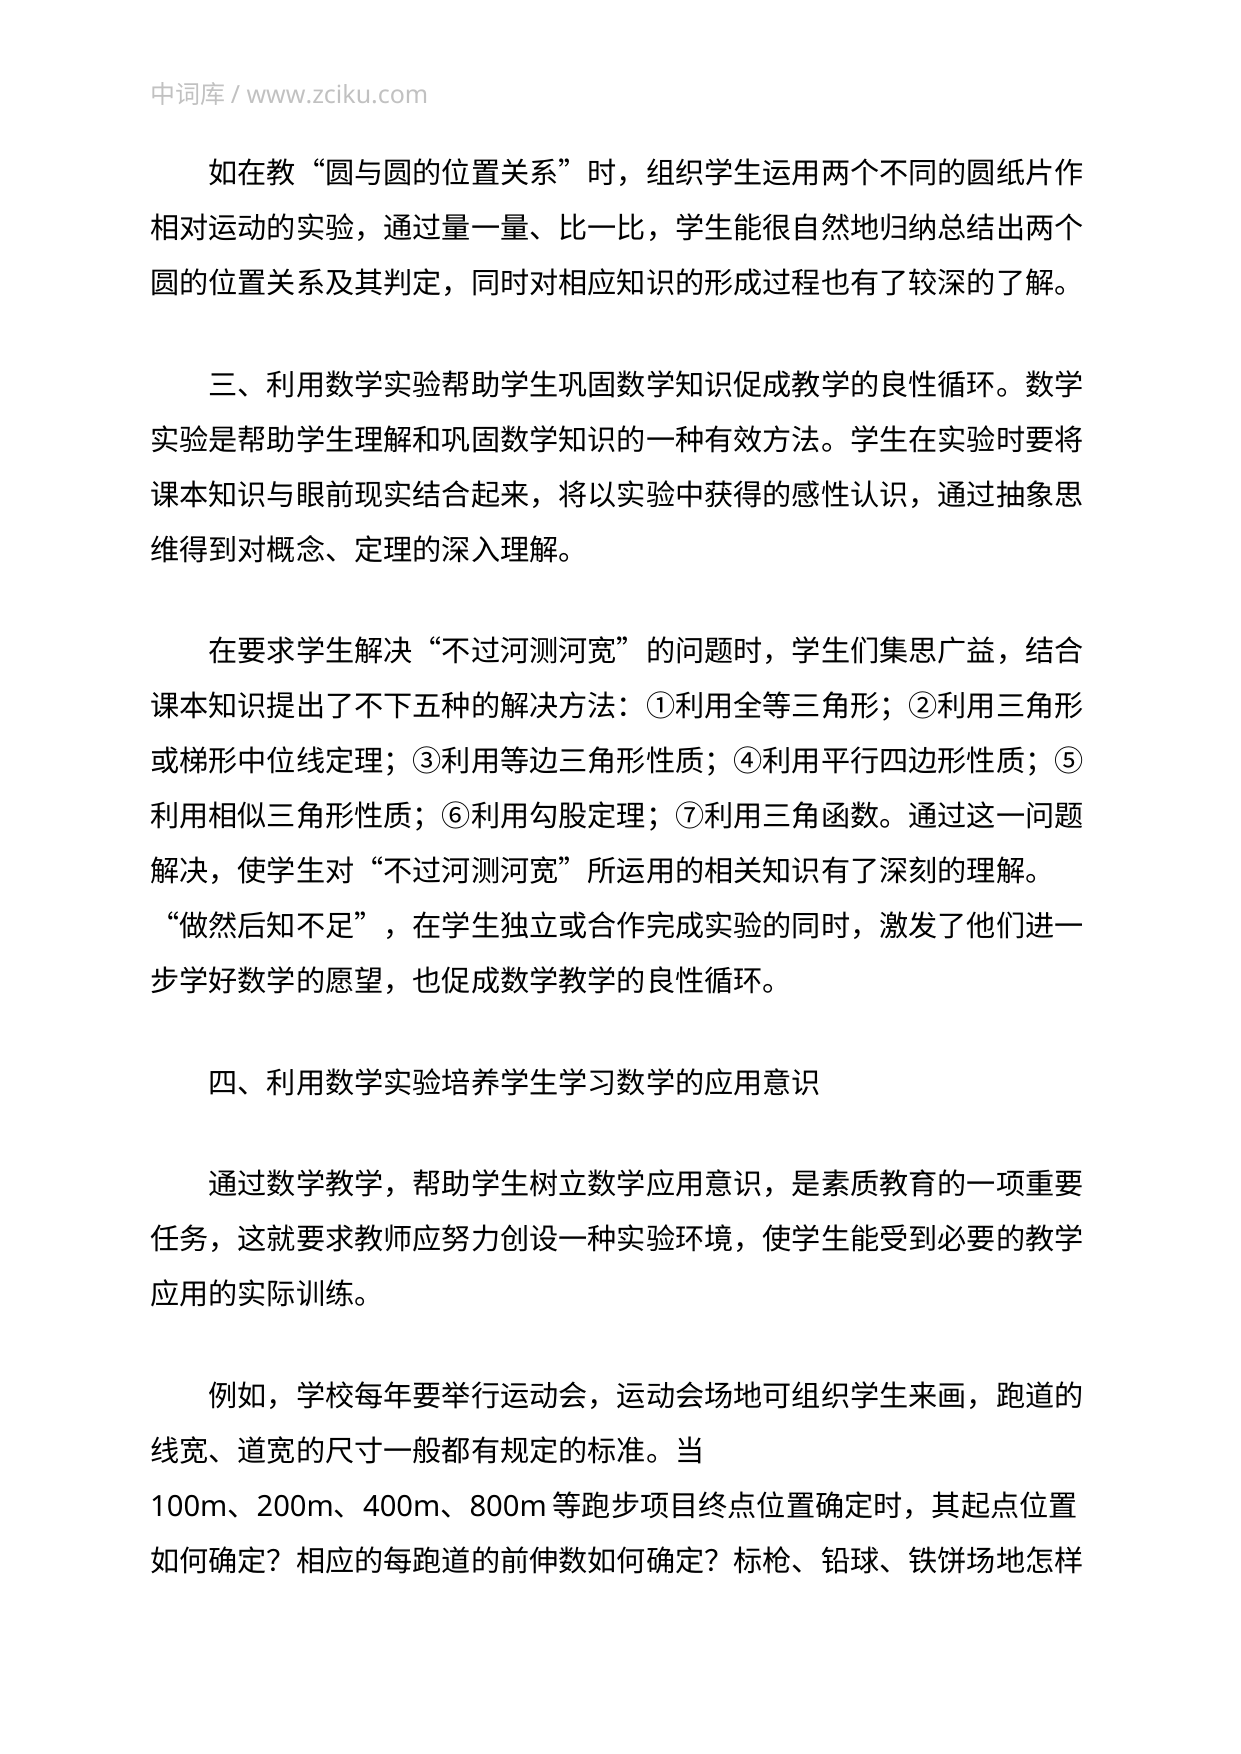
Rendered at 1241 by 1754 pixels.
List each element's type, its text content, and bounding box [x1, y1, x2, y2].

text 四、利用数学实验培养学生学习数学的应用意识 [150, 1059, 1090, 1101]
text 通过数学教学，帮助学生树立数学应用意识，是素质教育的一项重要任务，这就要求教师应努力创设一种实验环境，使学生能受到必要的教学应用的实际训练。 [150, 1161, 1090, 1313]
text 三、利用数学实验帮助学生巩固数学知识促成教学的良性循环。数学实验是帮助学生理解和巩固数学知识的一种有效方法。学生在实验时要将课本知识与眼前现实结合起来，将以实验中获得的感性认识，通过抽象思维得到对概念、定理的深入理解。 [150, 362, 1090, 568]
text 在要求学生解决“不过河测河宽”的问题时，学生们集思广益，结合课本知识提出了不下五种的解决方法：①利用全等三角形；②利用三角形或梯形中位线定理；③利用等边三角形性质；④利用平行四边形性质；⑤利用相似三角形性质；⑥利用勾股定理；⑦利用三角函数。通过这一问题解决，使学生对“不过河测河宽”所运用的相关知识有了深刻的理解。“做然后知不足”，在学生独立或合作完成实验的同时，激发了他们进一步学好数学的愿望，也促成数学教学的良性循环。 [150, 628, 1090, 1000]
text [150, 1372, 1090, 1579]
text 如在教“圆与圆的位置关系”时，组织学生运用两个不同的圆纸片作相对运动的实验，通过量一量、比一比，学生能很自然地归纳总结出两个圆的位置关系及其判定，同时对相应知识的形成过程也有了较深的了解。 [150, 150, 1090, 302]
